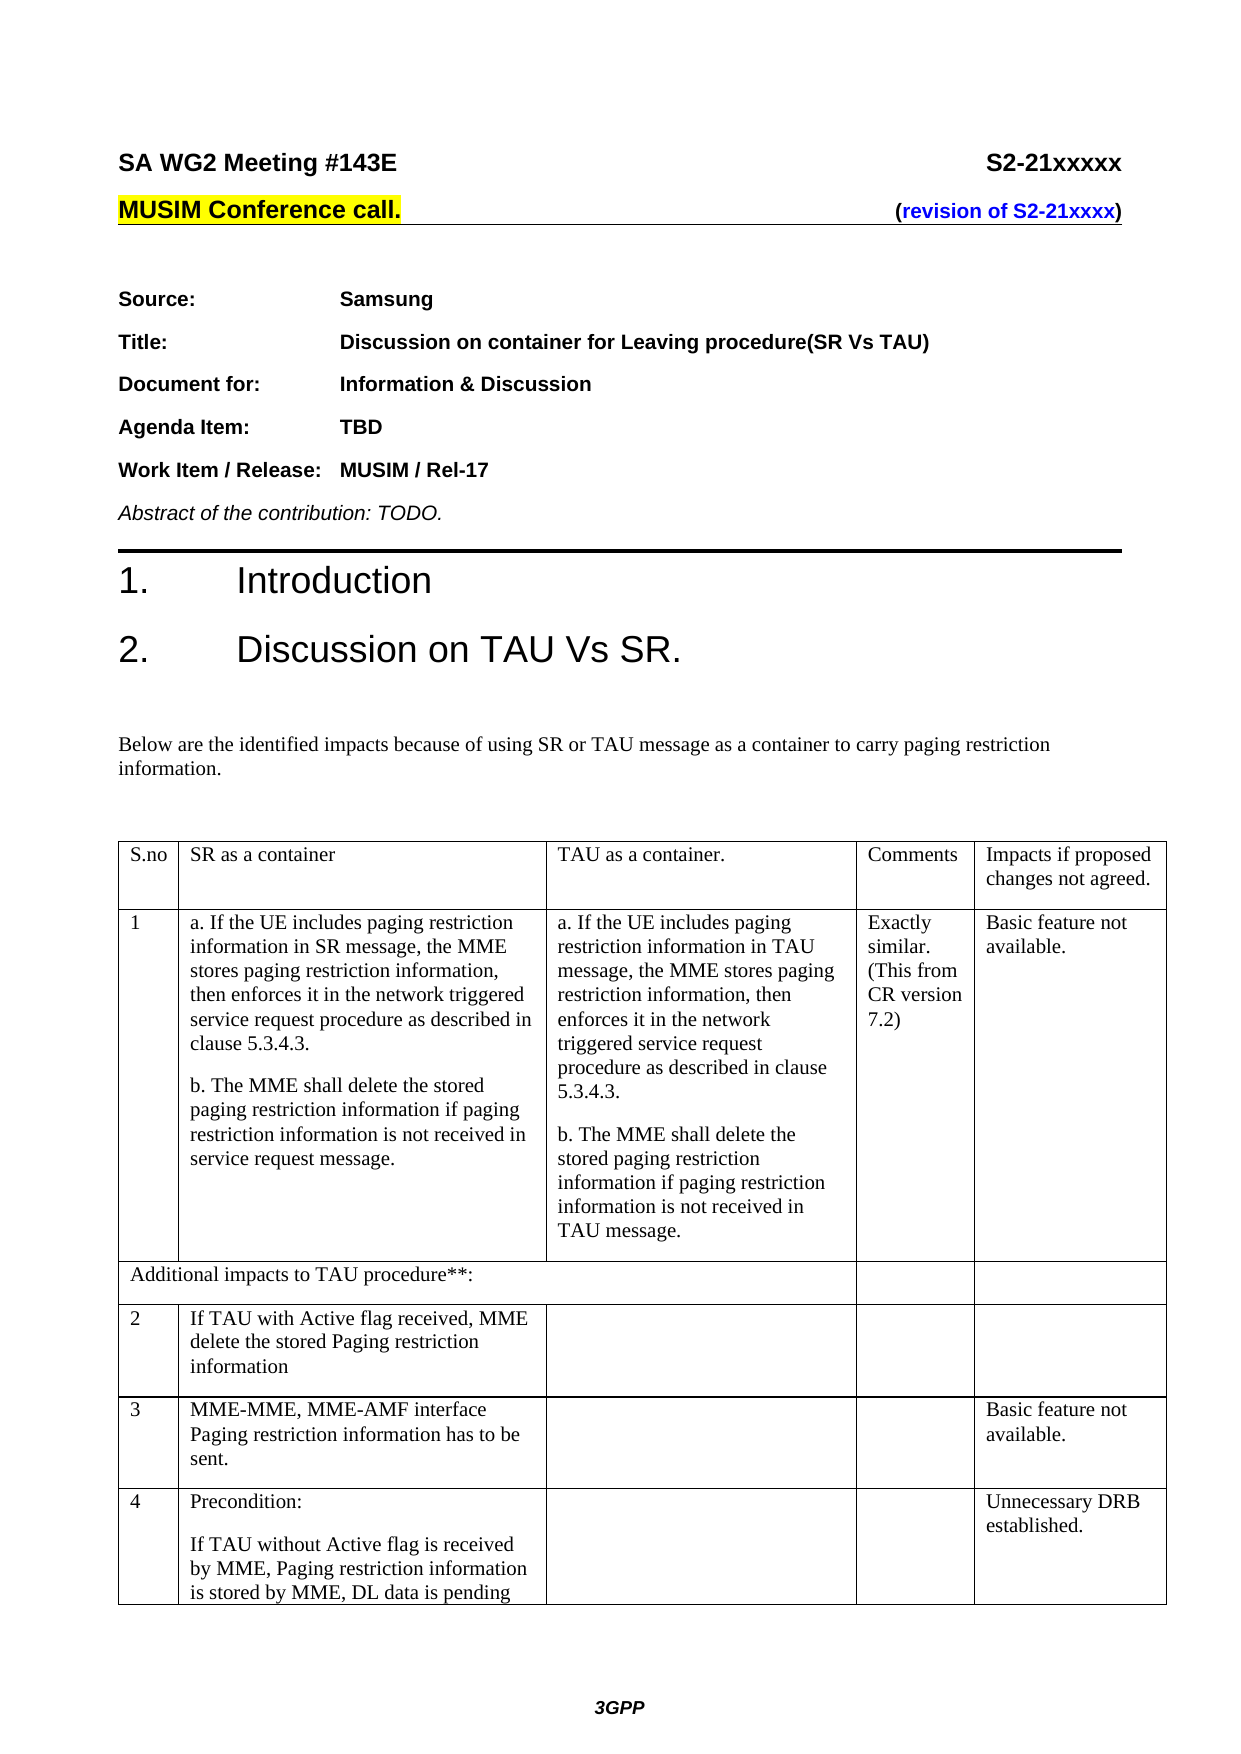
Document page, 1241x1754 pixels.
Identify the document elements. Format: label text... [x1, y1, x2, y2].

table_header S.no [119, 842, 178, 909]
text Abstract of the contribution: TODO. [118, 500, 1122, 524]
table_cell 1 [119, 910, 178, 1261]
table_cell a. If the UE includes paging restriction information in SR message, the MME stores paging restriction information, then enforces it in the network triggered service request procedure as described in clause 5.3.4.3. b. The MME shall delete the stored paging restriction information if paging restriction information is not received in service request message. [179, 910, 546, 1261]
table_cell Exactly similar.(This from CR version 7.2) [857, 910, 974, 1261]
text Agenda Item: TBD [118, 415, 1122, 439]
text Document for: Information & Discussion [118, 372, 1122, 396]
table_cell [975, 1489, 1166, 1604]
table_cell Basic feature not available. [975, 1398, 1166, 1488]
table_cell 3 [119, 1398, 178, 1488]
text Source: Samsung [118, 287, 1122, 311]
text SA WG2 Meeting #143E S2-21xxxxx [118, 147, 1122, 176]
table_header TAU as a container. [547, 842, 856, 909]
table_cell [857, 1262, 974, 1304]
table_cell 2 [119, 1305, 178, 1396]
table_cell a. If the UE includes paging restriction information in TAU message, the MME stores paging restriction information, then enforces it in the network triggered service request procedure as described in clause 5.3.4.3. b. The MME shall delete the stored paging restriction information if paging restriction information is not received in TAU message. [547, 910, 856, 1261]
table_cell Additional impacts to TAU procedure**: [119, 1262, 856, 1304]
table_cell MME-MME, MME-AMF interface Paging restriction information has to be sent. [179, 1398, 546, 1488]
text Below are the identified impacts because of using SR or TAU message as a container to carry paging restriction information. [118, 732, 1122, 780]
table_cell [975, 1262, 1166, 1304]
table_cell 4 [119, 1489, 178, 1604]
table_cell Basic feature not available. [975, 910, 1166, 1261]
subtitle 2. Discussion on TAU Vs SR. [118, 617, 1122, 670]
table_header Comments [857, 842, 974, 909]
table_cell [179, 1489, 546, 1604]
table_cell If TAU with Active flag received, MME delete the stored Paging restriction information [179, 1305, 546, 1396]
table_cell [547, 1489, 856, 1604]
table_cell [857, 1398, 974, 1488]
table_cell [975, 1305, 1166, 1396]
text MUSIM Conference call. (revision of S2-21xxxx) [401, 195, 1122, 224]
table_cell [857, 1305, 974, 1396]
subtitle 1. Introduction [118, 553, 1122, 602]
text Work Item / Release: MUSIM / Rel-17 [118, 458, 1122, 482]
table_header Impacts if proposed changes not agreed. [975, 842, 1166, 909]
table_cell [857, 1489, 974, 1604]
table_header SR as a container [179, 842, 546, 909]
table_cell [547, 1398, 856, 1488]
text Title: Discussion on container for Leaving procedure(SR Vs TAU) [118, 329, 1122, 353]
table_cell [547, 1305, 856, 1396]
